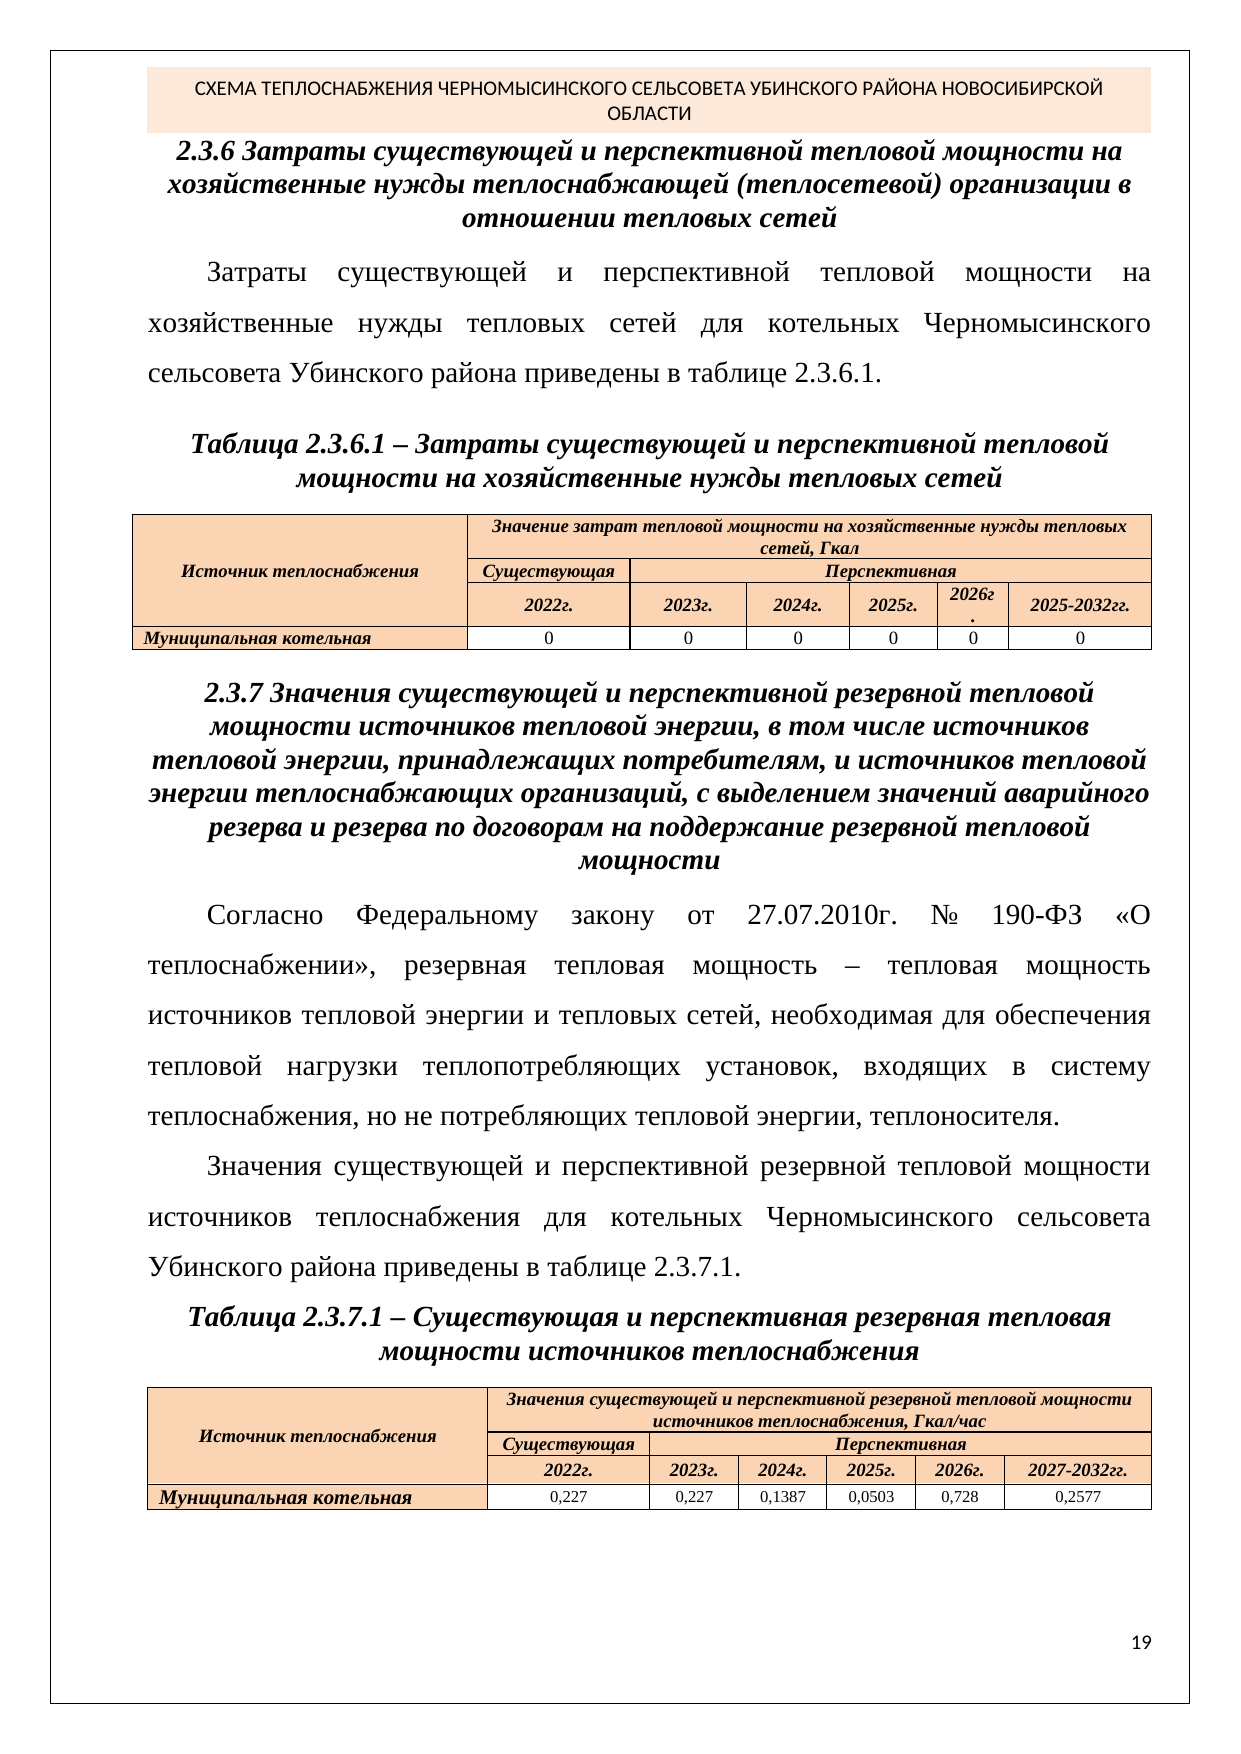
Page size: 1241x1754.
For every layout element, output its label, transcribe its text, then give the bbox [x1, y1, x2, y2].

text 2.3.7 Значения существующей и перспективной резервной тепловой мощности источников тепловой энергии, в том числе источников тепловой энергии, принадлежащих потребителям, и источников тепловой энергии теплоснабжающих организаций, с выделением значений аварийного резерва и резерва по договорам на поддержание резервной тепловой мощности [148, 675, 1152, 876]
table_cell 0,227 [488, 1485, 649, 1509]
table_cell 0 [468, 627, 629, 649]
table_cell 0 [747, 627, 849, 649]
table_cell 2024г. [747, 583, 849, 626]
table_header Источник теплоснабжения [133, 515, 467, 626]
table_cell 2025-2032гг. [1009, 583, 1151, 626]
table_cell 0,2577 [1005, 1485, 1151, 1509]
table_cell 0 [1009, 627, 1151, 649]
table_cell Перспективная [631, 559, 1151, 582]
table_cell 0,728 [916, 1485, 1004, 1509]
table_cell 0,0503 [827, 1485, 915, 1509]
table_cell 2025г. [827, 1456, 915, 1483]
text Таблица 2.3.7.1 – Существующая и перспективная резервная тепловая мощности источников теплоснабжения [148, 1299, 1152, 1366]
table_cell 2027-2032гг. [1005, 1456, 1151, 1483]
table_cell Существующая [488, 1433, 649, 1455]
text Согласно Федеральному закону от 27.07.2010г. № 190-ФЗ «О теплоснабжении», резервная тепловая мощность – тепловая мощность источников тепловой энергии и тепловых сетей, необходимая для обеспечения тепловой нагрузки теплопотребляющих установок, входящих в систему теплоснабжения, но не потребляющих тепловой энергии, теплоносителя. [148, 897, 1152, 1132]
table_cell 2024г. [739, 1456, 826, 1483]
text 2.3.6 Затраты существующей и перспективной тепловой мощности на хозяйственные нужды теплоснабжающей (теплосетевой) организации в отношении тепловых сетей [148, 118, 1152, 234]
table_cell 0,227 [650, 1485, 738, 1509]
table_cell 2022г. [488, 1456, 649, 1483]
table_cell 2023г. [631, 583, 746, 626]
table_cell 2023г. [650, 1456, 738, 1483]
table_cell 0 [850, 627, 937, 649]
table_cell 2025г. [850, 583, 937, 626]
table_cell 0 [938, 627, 1008, 649]
table_cell Перспективная [650, 1433, 1151, 1455]
table_cell Существующая [468, 559, 629, 582]
table_cell 2022г. [468, 583, 629, 626]
table_header Значение затрат тепловой мощности на хозяйственные нужды тепловых сетей, Гкал [468, 515, 1151, 558]
table_cell Муниципальная котельная [148, 1485, 487, 1509]
table_cell 0 [631, 627, 746, 649]
table_header Значения существующей и перспективной резервной тепловой мощности источников теплоснабжения, Гкал/час [488, 1388, 1151, 1431]
table_cell Муниципальная котельная [133, 627, 467, 649]
table_cell 0,1387 [739, 1485, 826, 1509]
table_cell 2026г. [916, 1456, 1004, 1483]
text Значения существующей и перспективной резервной тепловой мощности источников теплоснабжения для котельных Черномысинского сельсовета Убинского района приведены в таблице 2.3.7.1. [148, 1148, 1152, 1283]
table_cell 2026г. [938, 583, 1008, 626]
table_header Источник теплоснабжения [148, 1388, 487, 1483]
text Затраты существующей и перспективной тепловой мощности на хозяйственные нужды тепловых сетей для котельных Черномысинского сельсовета Убинского района приведены в таблице 2.3.6.1. [148, 254, 1152, 389]
text Таблица 2.3.6.1 – Затраты существующей и перспективной тепловой мощности на хозяйственные нужды тепловых сетей [148, 426, 1152, 493]
